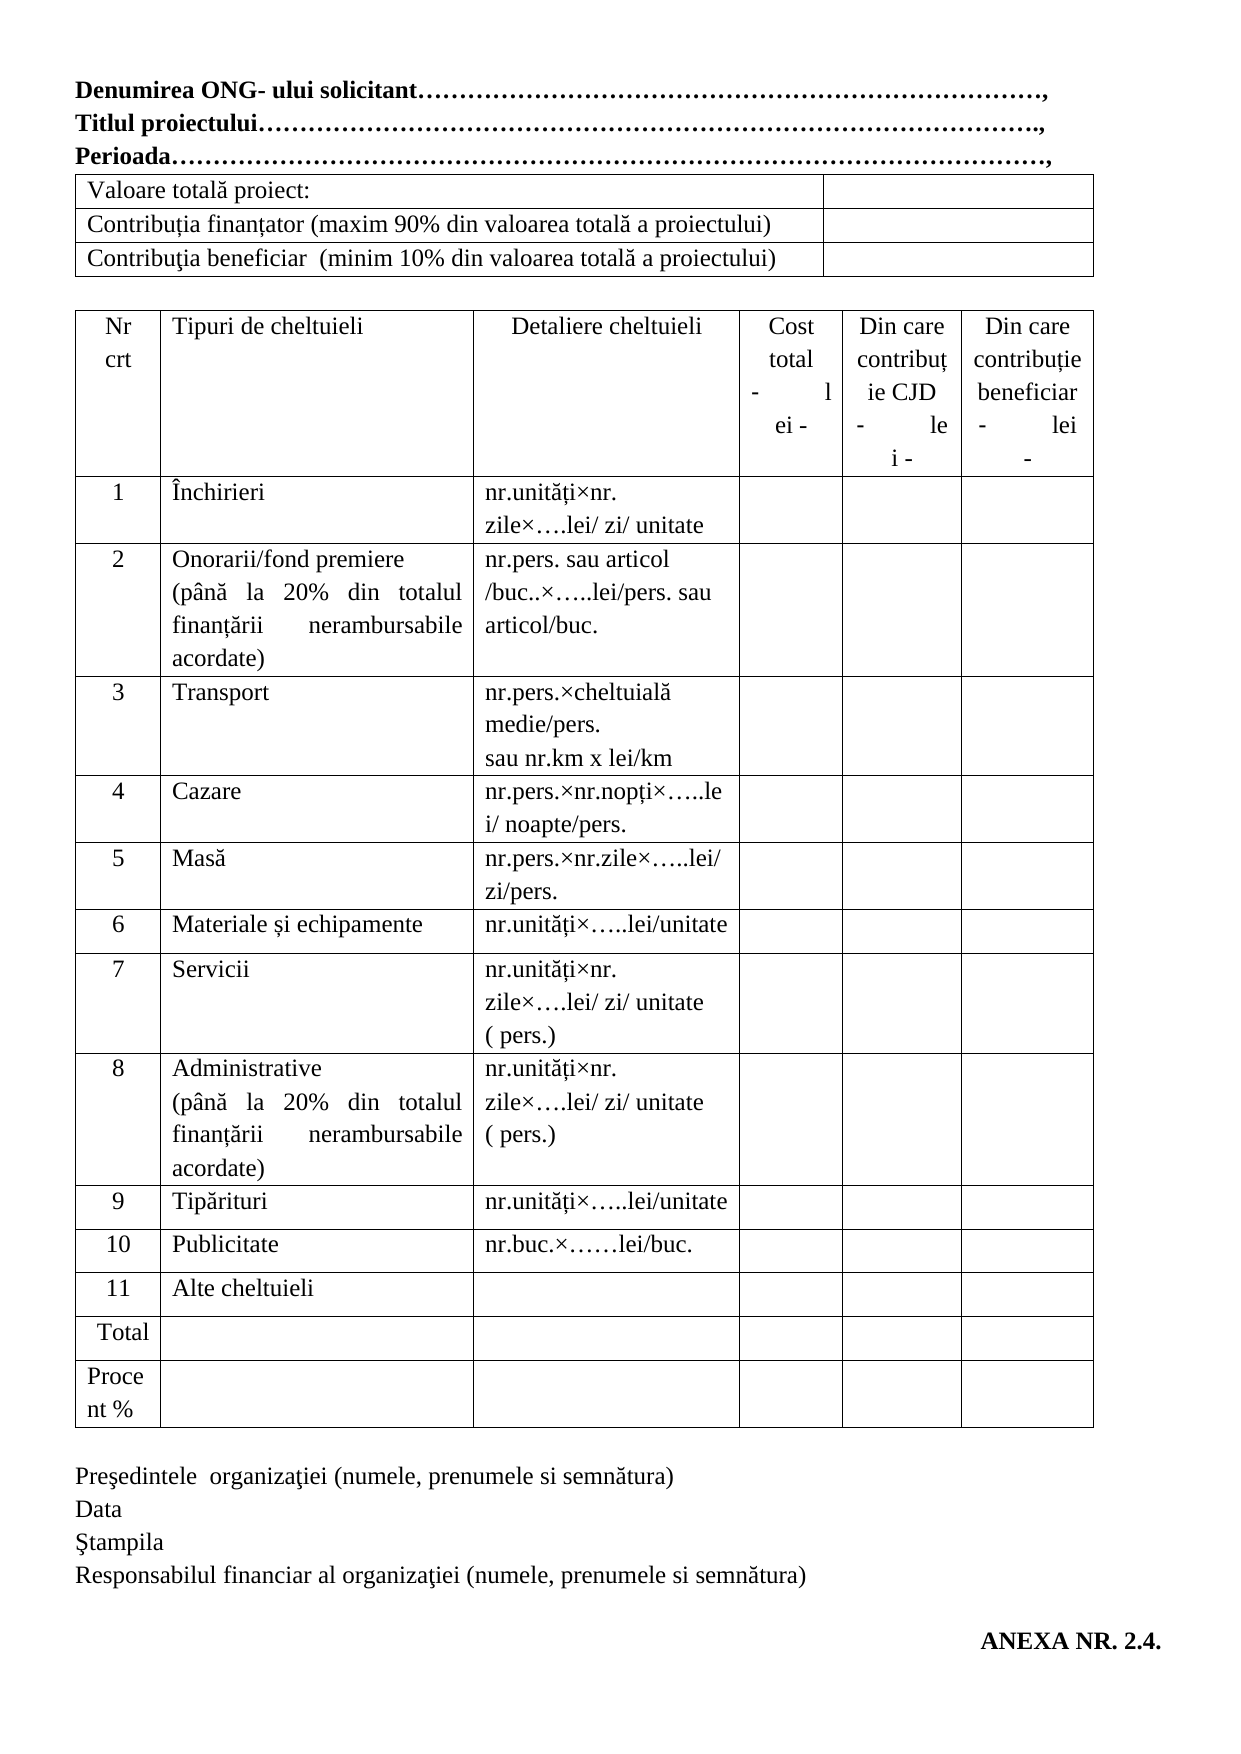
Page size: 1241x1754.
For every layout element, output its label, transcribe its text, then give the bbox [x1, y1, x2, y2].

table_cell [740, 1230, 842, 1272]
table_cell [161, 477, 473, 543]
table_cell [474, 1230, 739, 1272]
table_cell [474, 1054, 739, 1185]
text Preşedintele organizaţiei (numele, prenumele si semnătura) [75, 1461, 1165, 1489]
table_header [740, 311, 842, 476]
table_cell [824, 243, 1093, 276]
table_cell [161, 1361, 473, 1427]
text Data [75, 1494, 1165, 1523]
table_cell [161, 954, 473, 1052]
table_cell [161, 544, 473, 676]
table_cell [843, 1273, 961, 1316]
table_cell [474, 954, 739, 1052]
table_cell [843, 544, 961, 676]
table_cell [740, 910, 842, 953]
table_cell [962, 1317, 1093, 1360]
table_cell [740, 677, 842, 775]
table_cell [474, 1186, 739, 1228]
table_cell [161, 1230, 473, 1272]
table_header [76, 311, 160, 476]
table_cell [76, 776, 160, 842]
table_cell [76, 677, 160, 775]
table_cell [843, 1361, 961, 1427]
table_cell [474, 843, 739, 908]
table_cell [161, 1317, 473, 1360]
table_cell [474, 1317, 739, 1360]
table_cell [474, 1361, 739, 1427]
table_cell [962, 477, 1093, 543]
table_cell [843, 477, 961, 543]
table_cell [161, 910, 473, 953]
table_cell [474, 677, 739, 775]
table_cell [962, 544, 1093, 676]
text Titlul proiectului…………………………………………………………………………………., [75, 108, 1165, 137]
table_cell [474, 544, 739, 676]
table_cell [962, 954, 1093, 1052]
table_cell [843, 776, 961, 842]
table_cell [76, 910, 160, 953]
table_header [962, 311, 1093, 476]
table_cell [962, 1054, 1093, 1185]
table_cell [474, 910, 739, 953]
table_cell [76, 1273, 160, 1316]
text ANEXA NR. 2.4. [75, 1626, 1161, 1655]
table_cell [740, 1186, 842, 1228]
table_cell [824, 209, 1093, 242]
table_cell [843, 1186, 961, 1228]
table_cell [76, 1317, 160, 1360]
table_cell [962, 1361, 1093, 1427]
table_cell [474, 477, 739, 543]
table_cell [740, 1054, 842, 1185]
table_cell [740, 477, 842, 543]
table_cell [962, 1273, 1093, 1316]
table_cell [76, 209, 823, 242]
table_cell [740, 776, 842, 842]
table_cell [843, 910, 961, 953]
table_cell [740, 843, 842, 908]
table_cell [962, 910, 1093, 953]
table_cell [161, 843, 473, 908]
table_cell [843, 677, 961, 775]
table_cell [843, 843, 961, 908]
text Denumirea ONG- ului solicitant…………………………………………………………………, [75, 75, 1165, 104]
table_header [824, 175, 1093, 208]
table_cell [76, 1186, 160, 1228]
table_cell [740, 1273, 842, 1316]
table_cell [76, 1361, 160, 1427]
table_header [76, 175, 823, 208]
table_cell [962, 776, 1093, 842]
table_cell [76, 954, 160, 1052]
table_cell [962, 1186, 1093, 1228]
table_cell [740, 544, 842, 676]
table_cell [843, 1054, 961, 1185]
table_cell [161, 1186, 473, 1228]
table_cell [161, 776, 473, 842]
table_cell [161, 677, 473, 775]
text Perioada……………………………………………………………………………………………, [75, 141, 1165, 170]
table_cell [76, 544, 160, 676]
text Ştampila [75, 1527, 1165, 1556]
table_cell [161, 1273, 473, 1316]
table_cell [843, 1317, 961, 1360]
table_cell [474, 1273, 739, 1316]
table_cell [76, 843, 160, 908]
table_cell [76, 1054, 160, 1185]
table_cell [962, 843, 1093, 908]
text Responsabilul financiar al organizaţiei (numele, prenumele si semnătura) [75, 1560, 1165, 1589]
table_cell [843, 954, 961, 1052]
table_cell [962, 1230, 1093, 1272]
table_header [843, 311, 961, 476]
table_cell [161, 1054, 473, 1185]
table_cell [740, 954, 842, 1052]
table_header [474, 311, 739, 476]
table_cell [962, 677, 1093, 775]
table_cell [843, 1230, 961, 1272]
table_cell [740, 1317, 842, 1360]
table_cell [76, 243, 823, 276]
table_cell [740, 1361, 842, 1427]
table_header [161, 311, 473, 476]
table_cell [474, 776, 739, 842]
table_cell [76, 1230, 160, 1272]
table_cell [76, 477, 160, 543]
